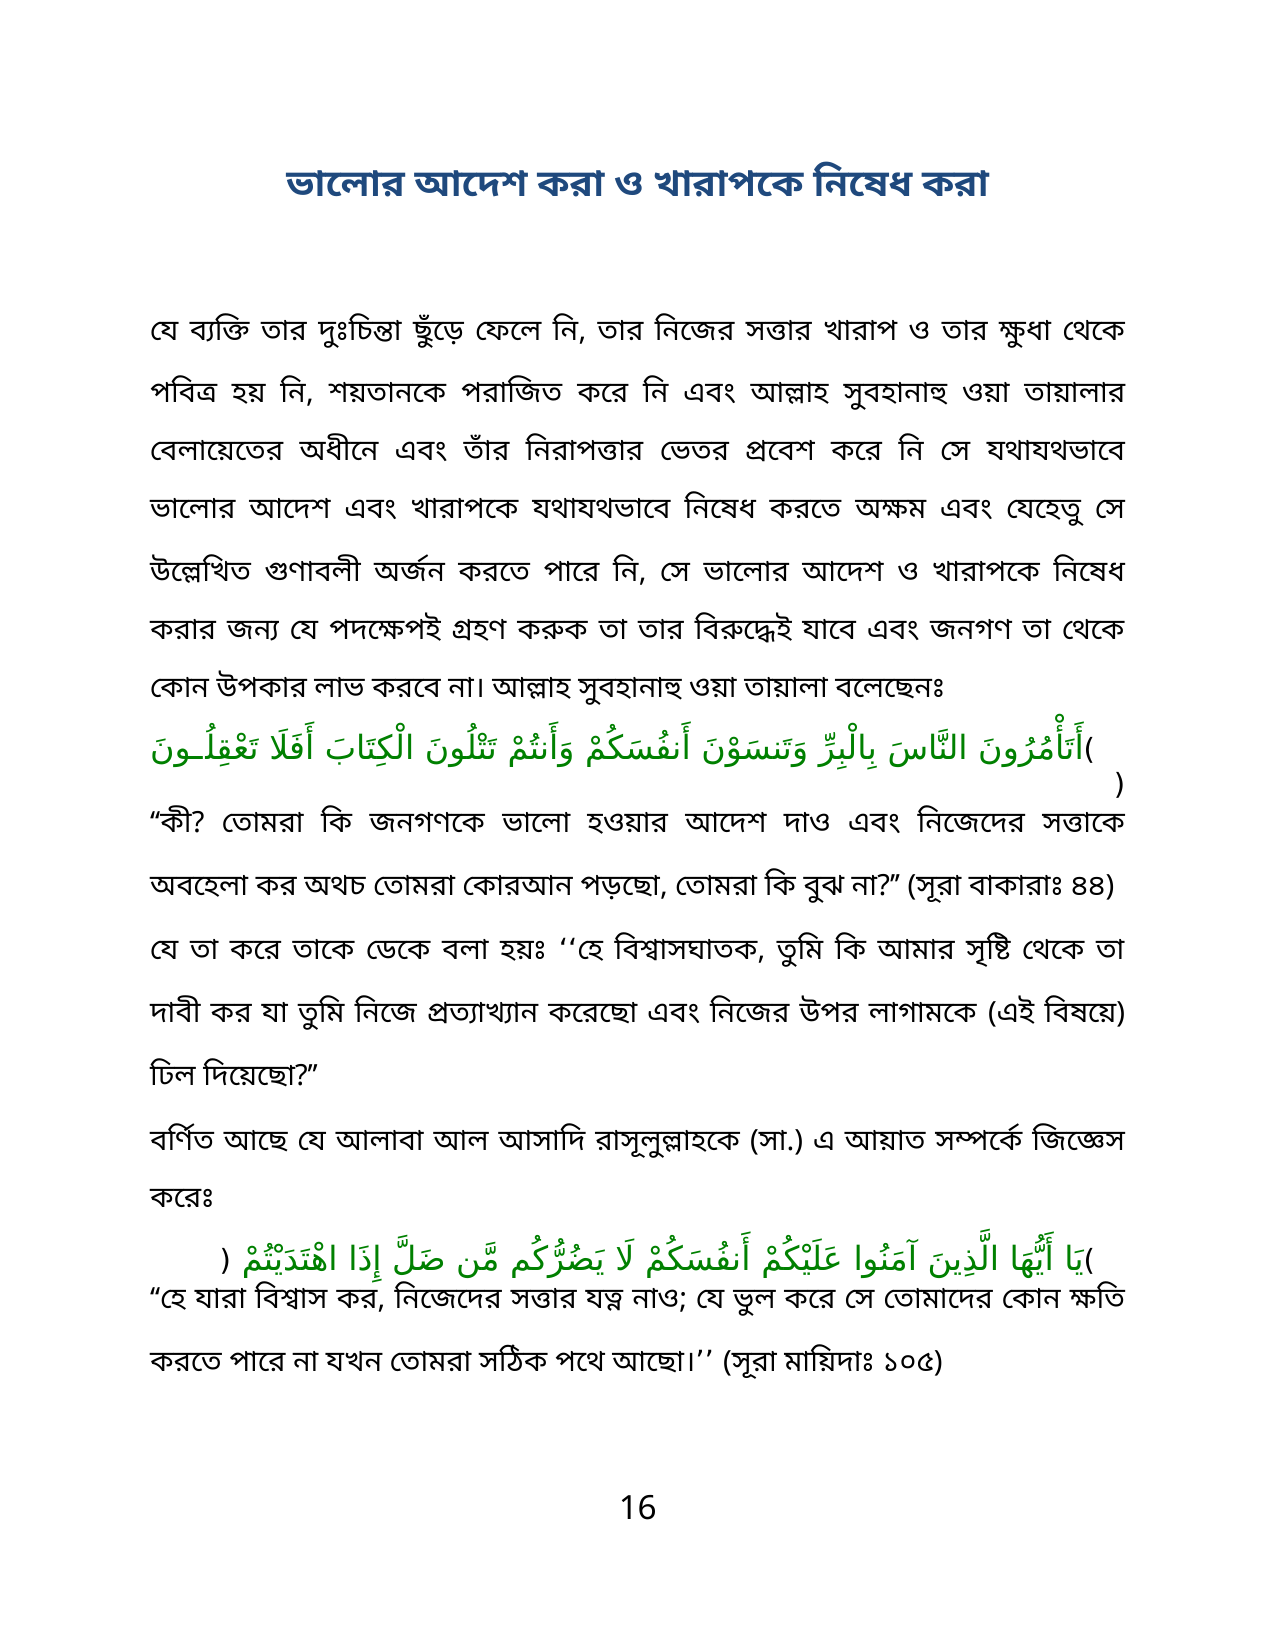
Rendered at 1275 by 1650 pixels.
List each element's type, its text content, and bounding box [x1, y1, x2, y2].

text বর্ণিত আছে যে আলাবা আল আসাদি রাসূলুল্লাহকে (সা.) এ আয়াত সম্পর্কে জিজ্ঞেস করেঃ [150, 1119, 1125, 1220]
text যে তা করে তাকে ডেকে বলা হয়ঃ ‘‘হে বিশ্বাসঘাতক, তুমি কি আমার সৃষ্টি থেকে তা দাবী কর যা তুমি নিজে প্রত্যাখ্যান করেছো এবং নিজের উপর লাগামকে (এই বিষয়ে) ঢিল দিয়েছো?’’ [150, 929, 1125, 1097]
text যে ব্যক্তি তার দুঃচিন্তা ছুঁড়ে ফেলে নি, তার নিজের সত্তার খারাপ ও তার ক্ষুধা থেকে পবিত্র হয় নি, শয়তানকে পরাজিত করে নি এবং আল্লাহ সুবহানাহু ওয়া তায়ালার বেলায়েতের অধীনে এবং তাঁর নিরাপত্তার ভেতর প্রবেশ করে নি সে যথাযথভাবে ভালোর আদেশ এবং খারাপকে যথাযথভাবে নিষেধ করতে অক্ষম এবং যেহেতু সে উল্লেখিত গুণাবলী অর্জন করতে পারে নি, সে ভালোর আদেশ ও খারাপকে নিষেধ করার জন্য যে পদক্ষেপই গ্রহণ করুক তা তার বিরুদ্ধেই যাবে এবং জনগণ তা থেকে কোন উপকার লাভ করবে না। আল্লাহ সুবহানাহু ওয়া তায়ালা বলেছেনঃ [150, 309, 1125, 709]
text )يَا أَيُّهَا الَّذِينَ آمَنُوا عَلَيْكُمْ أَنفُسَكُمْ لَا يَضُرُّكُم مَّن ضَلَّ إِذَا اهْتَدَيْتُمْ ( [150, 1239, 1125, 1278]
text )أَتَأْمُرُونَ النَّاسَ بِالْبِرِّ وَتَنسَوْنَ أَنفُسَكُمْ وَأَنتُمْ تَتْلُونَ الْكِتَابَ أَفَلَا تَعْقِلُونَ ( [150, 728, 1125, 801]
text ‘‘হে যারা বিশ্বাস কর, নিজেদের সত্তার যত্ন নাও; যে ভুল করে সে তোমাদের কোন ক্ষতি করতে পারে না যখন তোমরা সঠিক পথে আছো।’’ (সূরা মায়িদাঃ ১০৫) [150, 1278, 1125, 1384]
subtitle ভালোর আদেশ করা ও খারাপকে নিষেধ করা [150, 162, 1125, 212]
text ‘‘কী? তোমরা কি জনগণকে ভালো হওয়ার আদেশ দাও এবং নিজেদের সত্তাকে অবহেলা কর অথচ তোমরা কোরআন পড়ছো, তোমরা কি বুঝ না?’’ (সূরা বাকারাঃ ৪৪) [150, 801, 1125, 907]
